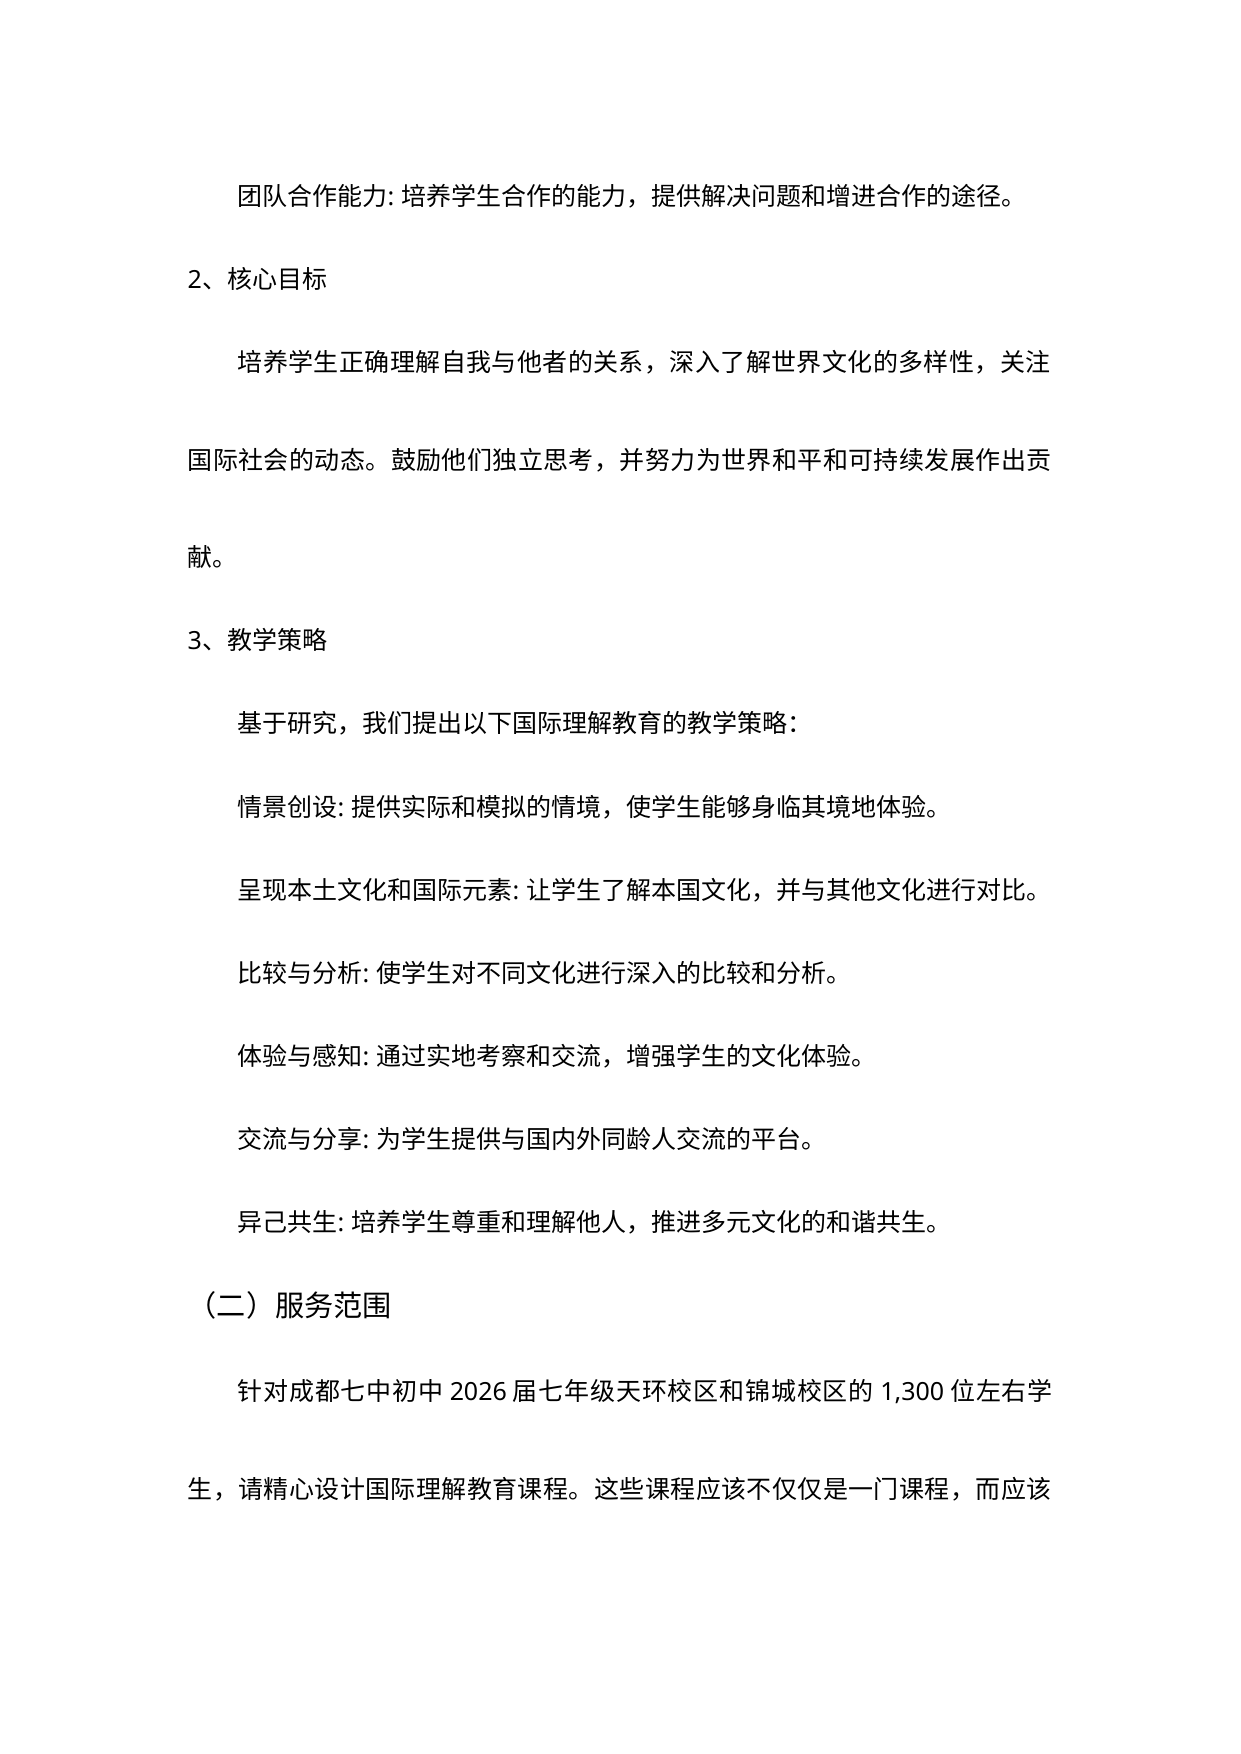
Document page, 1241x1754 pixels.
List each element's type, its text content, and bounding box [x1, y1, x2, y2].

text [187, 1357, 1053, 1520]
text 培养学生正确理解自我与他者的关系，深入了解世界文化的多样性，关注国际社会的动态。鼓励他们独立思考，并努力为世界和平和可持续发展作出贡献。 [187, 328, 1053, 588]
text 体验与感知: 通过实地考察和交流，增强学生的文化体验。 [187, 1022, 1053, 1087]
text 3、教学策略 [187, 606, 1053, 671]
text 情景创设: 提供实际和模拟的情境，使学生能够身临其境地体验。 [187, 773, 1053, 838]
text 比较与分析: 使学生对不同文化进行深入的比较和分析。 [187, 939, 1053, 1004]
text 呈现本土文化和国际元素: 让学生了解本国文化，并与其他文化进行对比。 [187, 856, 1053, 921]
text 2、核心目标 [187, 245, 1053, 310]
text 团队合作能力: 培养学生合作的能力，提供解决问题和增进合作的途径。 [187, 162, 1053, 227]
text 交流与分享: 为学生提供与国内外同龄人交流的平台。 [187, 1105, 1053, 1170]
text 异己共生: 培养学生尊重和理解他人，推进多元文化的和谐共生。 [187, 1188, 1053, 1253]
text （二）服务范围 [187, 1271, 1053, 1336]
text 基于研究，我们提出以下国际理解教育的教学策略： [187, 689, 1053, 754]
